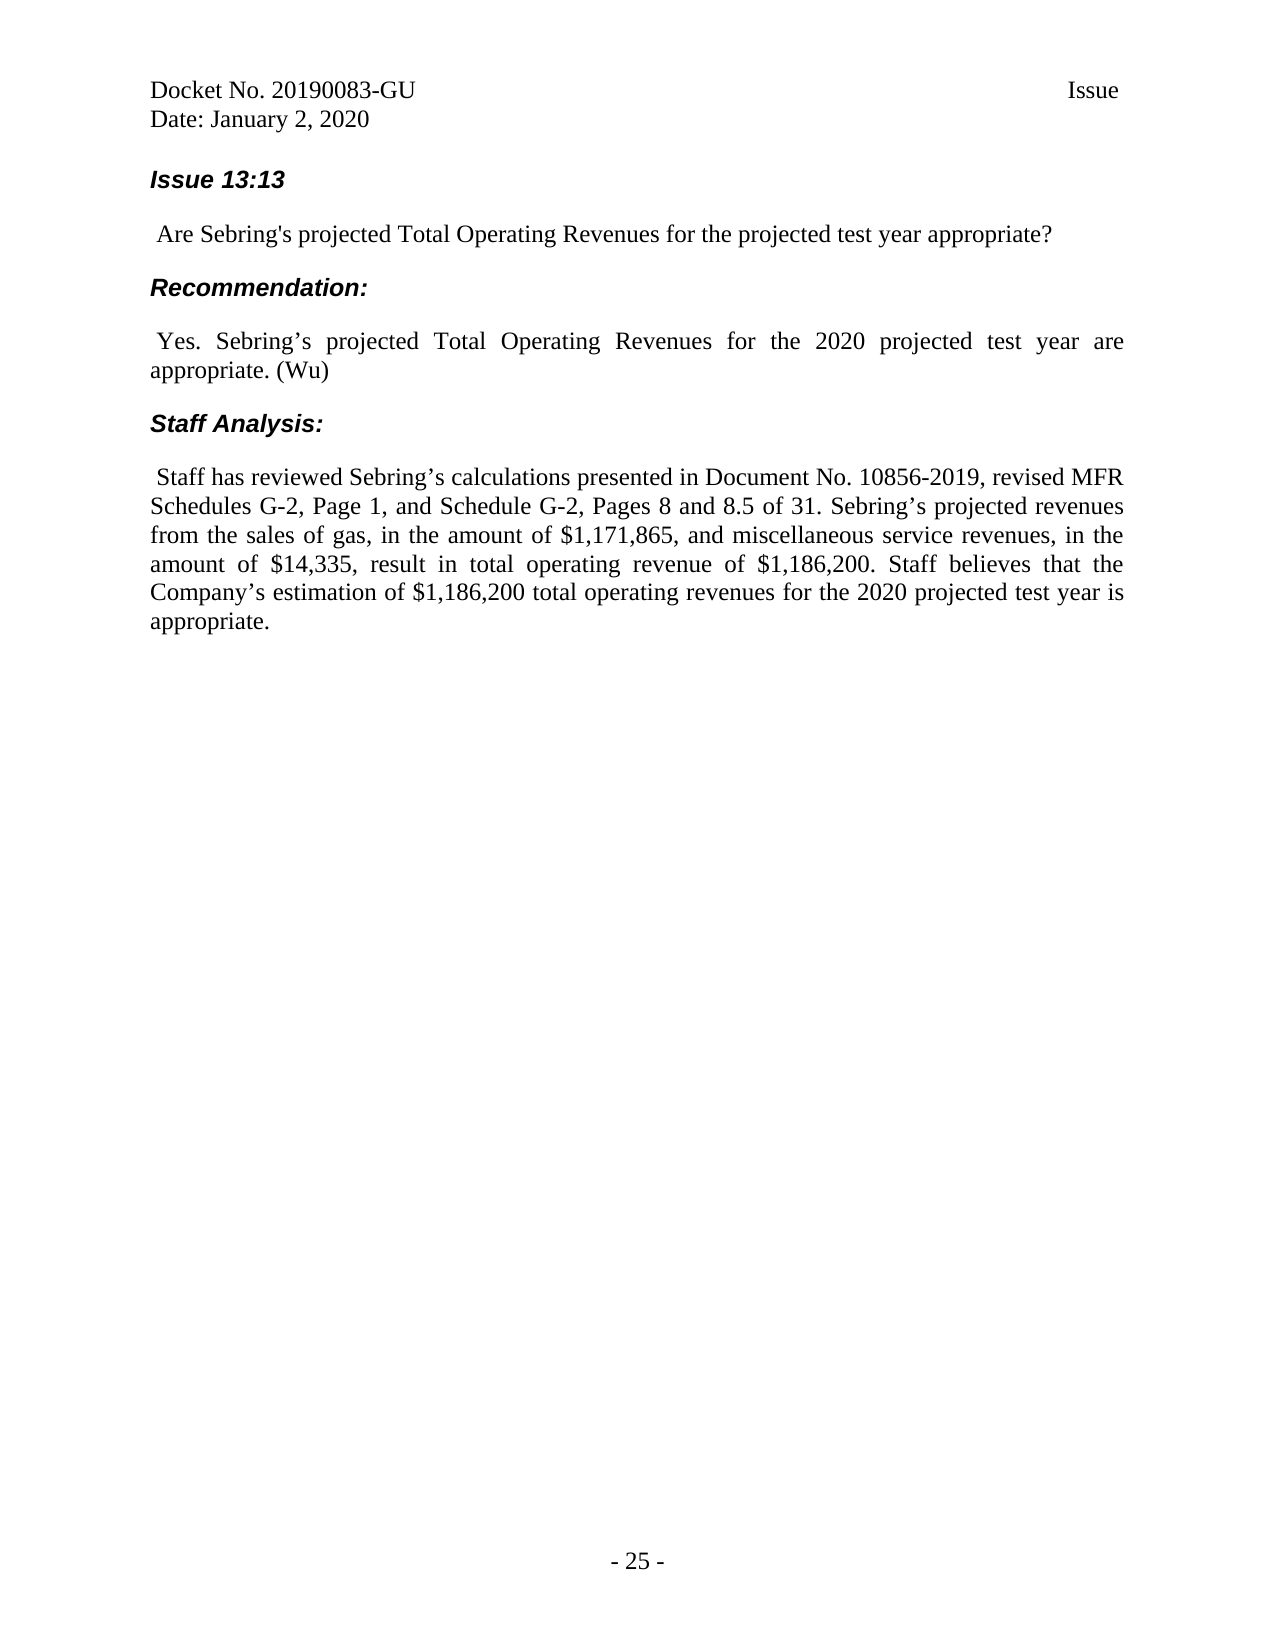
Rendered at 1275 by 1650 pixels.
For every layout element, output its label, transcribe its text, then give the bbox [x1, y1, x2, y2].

text Yes. Sebring’s projected Total Operating Revenues for the 2020 projected test year are appropriate. (Wu) [150, 326, 1125, 384]
subtitle Recommendation: [150, 272, 1125, 301]
text Are Sebring's projected Total Operating Revenues for the projected test year appropriate? [150, 219, 1125, 247]
text Staff has reviewed Sebring’s calculations presented in Document No. 10856-2019, revised MFR Schedules G-2, Page 1, and Schedule G-2, Pages 8 and 8.5 of 31. Sebring’s projected revenues from the sales of gas, in the amount of $1,171,865, and miscellaneous service revenues, in the amount of $14,335, result in total operating revenue of $1,186,200. Staff believes that the Company’s estimation of $1,186,200 total operating revenues for the 2020 projected test year is appropriate. [150, 462, 1125, 635]
subtitle Staff Analysis: [150, 409, 1125, 437]
